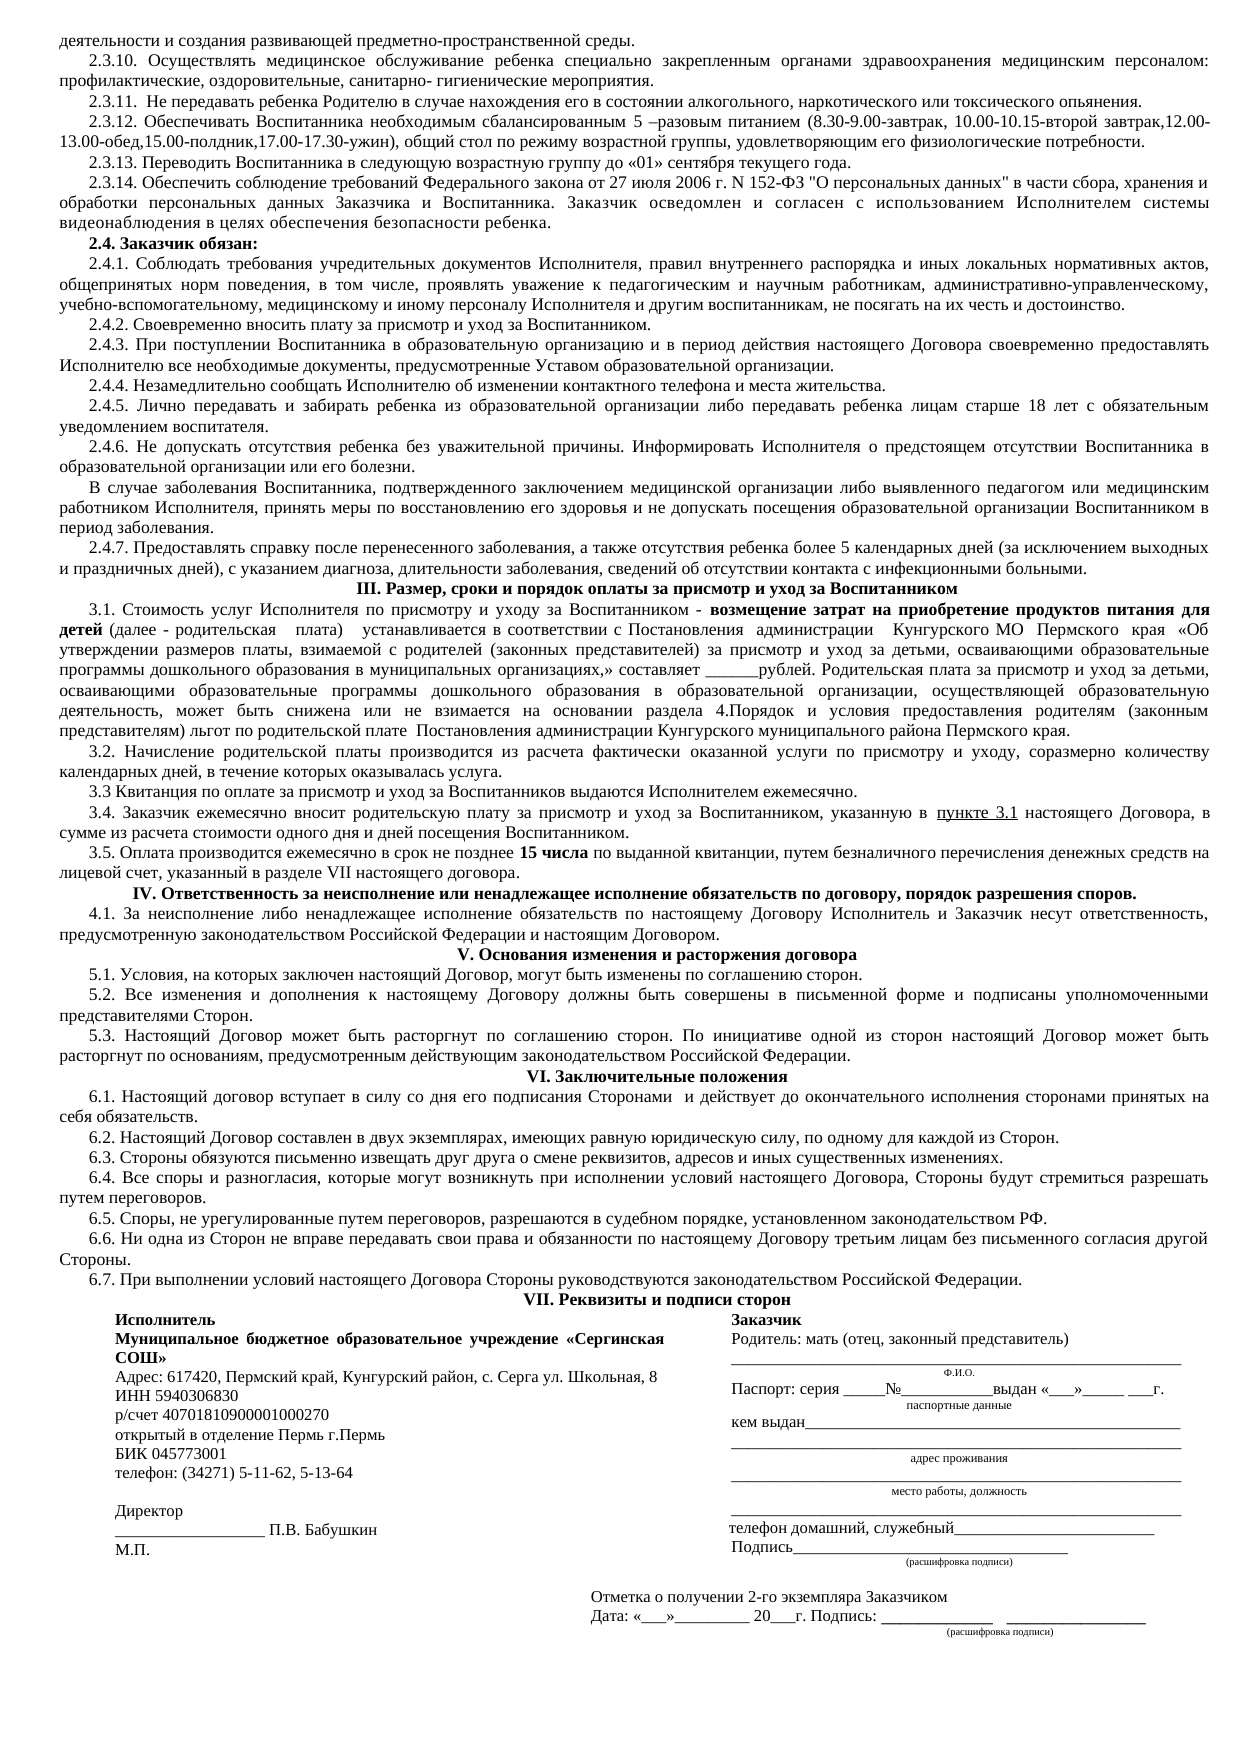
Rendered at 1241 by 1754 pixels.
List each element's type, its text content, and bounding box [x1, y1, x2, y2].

text 2.4.6. Не допускать отсутствия ребенка без уважительной причины. Информировать Исполнителя о предстоящем отсутствии Воспитанника в образовательной организации или его болезни. [59, 436, 1211, 476]
text 2.4.5. Лично передавать и забирать ребенка из образовательной организации либо передавать ребенка лицам старше 18 лет с обязательным уведомлением воспитателя. [59, 395, 1211, 436]
text 6.4. Все споры и разногласия, которые могут возникнуть при исполнении условий настоящего Договора, Стороны будут стремиться разрешать путем переговоров. [59, 1167, 1211, 1208]
text 5.3. Настоящий Договор может быть расторгнут по соглашению сторон. По инициативе одной из сторон настоящий Договор может быть расторгнут по основаниям, предусмотренным действующим законодательством Российской Федерации. [59, 1025, 1211, 1066]
text 6.5. Споры, не урегулированные путем переговоров, разрешаются в судебном порядке, установленном законодательством РФ. [59, 1208, 1211, 1228]
text 3.4. Заказчик ежемесячно вносит родительскую плату за присмотр и уход за Воспитанником, указанную в пункте 3.1 настоящего Договора, в сумме из расчета стоимости одного дня и дней посещения Воспитанником. [59, 801, 1211, 842]
text 2.4.1. Соблюдать требования учредительных документов Исполнителя, правил внутреннего распорядка и иных локальных нормативных актов, общепринятых норм поведения, в том числе, проявлять уважение к педагогическим и научным работникам, административно-управленческому, учебно-вспомогательному, медицинскому и иному персоналу Исполнителя и другим воспитанникам, не посягать на их честь и достоинство. [59, 253, 1211, 314]
text 2.3.10. Осуществлять медицинское обслуживание ребенка специально закрепленным органами здравоохранения медицинским персоналом: профилактические, оздоровительные, санитарно- гигиенические мероприятия. [59, 50, 1211, 91]
table_header Исполнитель Муниципальное бюджетное образовательное учреждение «Сергинская СОШ» Адрес: 617420, Пермский край, Кунгурский район, с. Серга ул. Школьная, 8 ИНН 5940306830 р/счет 40701810900001000270 открытый в отделение Пермь г.Пермь БИК 045773001 телефон: (34271) 5-11-62, 5-13-64 Директор __________________ П.В. Бабушкин М.П. [59, 1309, 676, 1587]
text IV. Ответственность за неисполнение или ненадлежащее исполнение обязательств по договору, порядок разрешения споров. [59, 883, 1211, 903]
text 2.4.7. Предоставлять справку после перенесенного заболевания, а также отсутствия ребенка более 5 календарных дней (за исключением выходных и праздничных дней), с указанием диагноза, длительности заболевания, сведений об отсутствии контакта с инфекционными больными. [59, 537, 1211, 578]
text 6.1. Настоящий договор вступает в силу со дня его подписания Сторонами и действует до окончательного исполнения сторонами принятых на себя обязательств. [59, 1086, 1211, 1126]
text 6.7. При выполнении условий настоящего Договора Стороны руководствуются законодательством Российской Федерации. [59, 1269, 1211, 1289]
text 2.4.3. При поступлении Воспитанника в образовательную организацию и в период действия настоящего Договора своевременно предоставлять Исполнителю все необходимые документы, предусмотренные Уставом образовательной организации. [59, 334, 1211, 375]
text 5.2. Все изменения и дополнения к настоящему Договору должны быть совершены в письменной форме и подписаны уполномоченными представителями Сторон. [59, 984, 1211, 1025]
text III. Размер, сроки и порядок оплаты за присмотр и уход за Воспитанником [59, 578, 1211, 598]
text 2.3.13. Переводить Воспитанника в следующую возрастную группу до «01» сентября текущего года. [59, 151, 1211, 172]
text 5.1. Условия, на которых заключен настоящий Договор, могут быть изменены по соглашению сторон. [59, 964, 1211, 984]
text VI. Заключительные положения [59, 1066, 1211, 1086]
text 6.6. Ни одна из Сторон не вправе передавать свои права и обязанности по настоящему Договору третьим лицам без письменного согласия другой Стороны. [59, 1228, 1211, 1269]
text 3.1. Стоимость услуг Исполнителя по присмотру и уходу за Воспитанником - возмещение затрат на приобретение продуктов питания для детей (далее - родительская плата) устанавливается в соответствии с Постановления администрации Кунгурского МО Пермского края «Об утверждении размеров платы, взимаемой с родителей (законных представителей) за присмотр и уход за детьми, осваивающими образовательные программы дошкольного образования в муниципальных организациях,» составляет ______рублей. Родительская плата за присмотр и уход за детьми, осваивающими образовательные программы дошкольного образования в образовательной организации, осуществляющей образовательную деятельность, может быть снижена или не взимается на основании раздела 4.Порядок и условия предоставления родителям (законным представителям) льгот по родительской плате Постановления администрации Кунгурского муниципального района Пермского края. [59, 598, 1211, 741]
text 6.2. Настоящий Договор составлен в двух экземплярах, имеющих равную юридическую силу, по одному для каждой из Сторон. [59, 1126, 1211, 1147]
text 3.3 Квитанция по оплате за присмотр и уход за Воспитанников выдаются Исполнителем ежемесячно. [59, 781, 1211, 801]
text VII. Реквизиты и подписи сторон [59, 1289, 1211, 1309]
text Отметка о получении 2-го экземпляра Заказчиком [177, 1587, 1152, 1606]
text 2.3.14. Обеспечить соблюдение требований Федерального закона от 27 июля 2006 г. N 152-ФЗ "О персональных данных" в части сбора, хранения и обработки персональных данных Заказчика и Воспитанника. Заказчик осведомлен и согласен с использованием Исполнителем системы видеонаблюдения в целях обеспечения безопасности ребенка. [59, 172, 1211, 233]
text 6.3. Стороны обязуются письменно извещать друг друга о смене реквизитов, адресов и иных существенных изменениях. [59, 1147, 1211, 1167]
text Дата: «___»_________ 20___г. Подпись: ____________ _______________ [177, 1606, 1152, 1625]
text 2.4.4. Незамедлительно сообщать Исполнителю об изменении контактного телефона и места жительства. [59, 375, 1211, 395]
text 2.3.12. Обеспечивать Воспитанника необходимым сбалансированным 5 –разовым питанием (8.30-9.00-завтрак, 10.00-10.15-второй завтрак,12.00-13.00-обед,15.00-полдник,17.00-17.30-ужин), общий стол по режиму возрастной группы, удовлетворяющим его физиологические потребности. [59, 111, 1211, 151]
text 4.1. За неисполнение либо ненадлежащее исполнение обязательств по настоящему Договору Исполнитель и Заказчик несут ответственность, предусмотренную законодательством Российской Федерации и настоящим Договором. [59, 903, 1211, 944]
table_header Заказчик Родитель: мать (отец, законный представитель) ______________________________________________________ Ф.И.О. Паспорт: серия _____№___________выдан «___»_____ ___г. паспортные данные кем выдан_____________________________________________ ______________________________________________________ адрес проживания ______________________________________________________ место работы, должность ______________________________________________________ телефон домашний, служебный________________________ Подпись_________________________________ (расшифровка подписи) [676, 1309, 1198, 1587]
text 2.4. Заказчик обязан: [59, 233, 1211, 253]
text 2.3.11. Не передавать ребенка Родителю в случае нахождения его в состоянии алкогольного, наркотического или токсического опьянения. [59, 91, 1211, 111]
text V. Основания изменения и расторжения договора [59, 944, 1211, 964]
text 2.4.2. Своевременно вносить плату за присмотр и уход за Воспитанником. [59, 314, 1211, 334]
text 3.5. Оплата производится ежемесячно в срок не позднее 15 числа по выданной квитанции, путем безналичного перечисления денежных средств на лицевой счет, указанный в разделе VII настоящего договора. [59, 842, 1211, 883]
text 3.2. Начисление родительской платы производится из расчета фактически оказанной услуги по присмотру и уходу, соразмерно количеству календарных дней, в течение которых оказывалась услуга. [59, 741, 1211, 781]
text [59, 29, 1211, 50]
text В случае заболевания Воспитанника, подтвержденного заключением медицинской организации либо выявленного педагогом или медицинским работником Исполнителя, принять меры по восстановлению его здоровья и не допускать посещения образовательной организации Воспитанником в период заболевания. [59, 476, 1211, 537]
